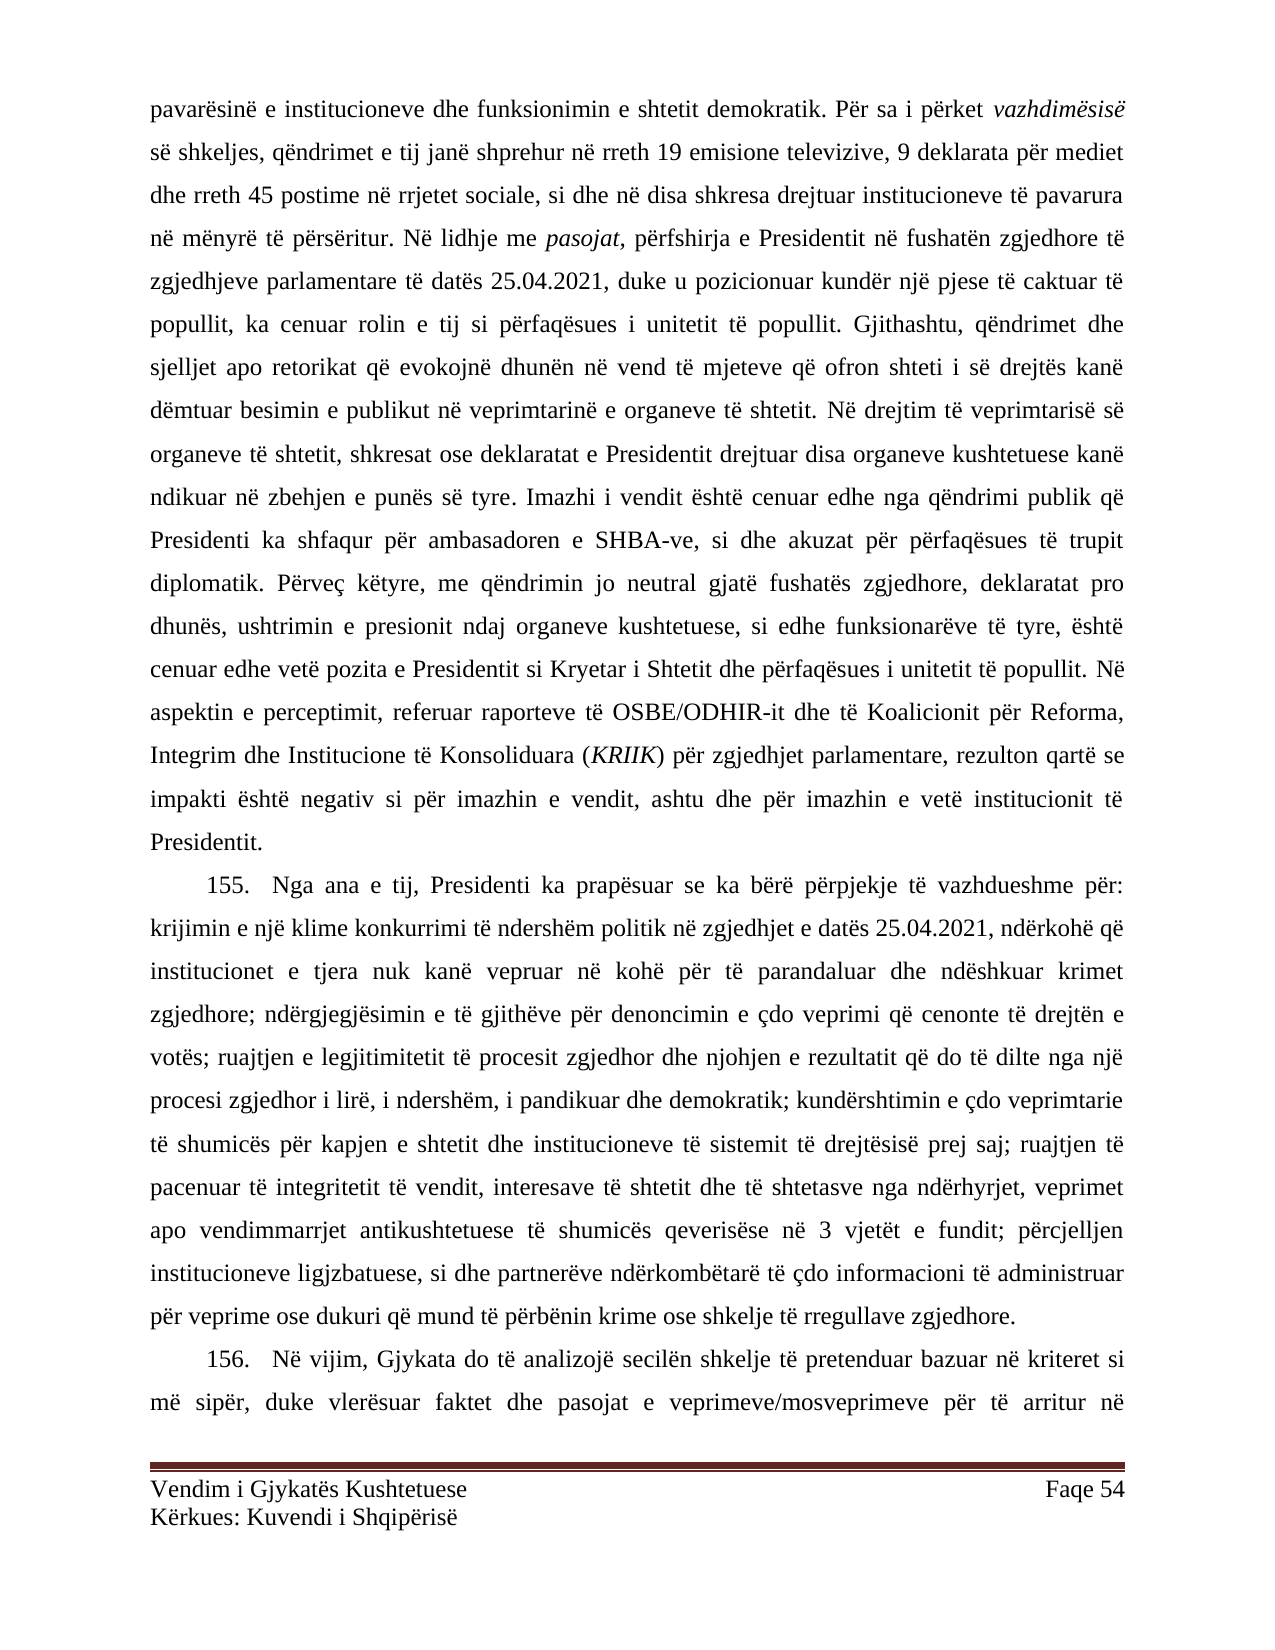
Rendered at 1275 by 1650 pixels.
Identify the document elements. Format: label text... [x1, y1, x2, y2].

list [150, 94, 1125, 525]
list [150, 1344, 1125, 1416]
list Nga ana e tij, Presidenti ka prapësuar se ka bërë përpjekje të vazhdueshme për: krijimin e një klime konkurrimi të ndershëm politik në zgjedhjet e datës 25.04.2021, ndërkohë që institucionet e tjera nuk kanë vepruar në kohë për të parandaluar dhe ndëshkuar krimet zgjedhore; ndërgjegjësimin e të gjithëve për denoncimin e çdo veprimi që cenonte të drejtën e votës; ruajtjen e legjitimitetit të procesit zgjedhor dhe njohjen e rezultatit që do të dilte nga një procesi zgjedhor i lirë, i ndershëm, i pandikuar dhe demokratik; kundërshtimin e çdo veprimtarie të shumicës për kapjen e shtetit dhe institucioneve të sistemit të drejtësisë prej saj; ruajtjen të pacenuar të integritetit të vendit, interesave të shtetit dhe të shtetasve nga ndërhyrjet, veprimet apo vendimmarrjet antikushtetuese të shumicës qeverisëse në 3 vjetët e fundit; përcjelljen institucioneve ligjzbatuese, si dhe partnerëve ndërkombëtarë të çdo informacioni të administruar për veprime ose dukuri që mund të përbënin krime ose shkelje të rregullave zgjedhore. [150, 870, 1125, 1330]
